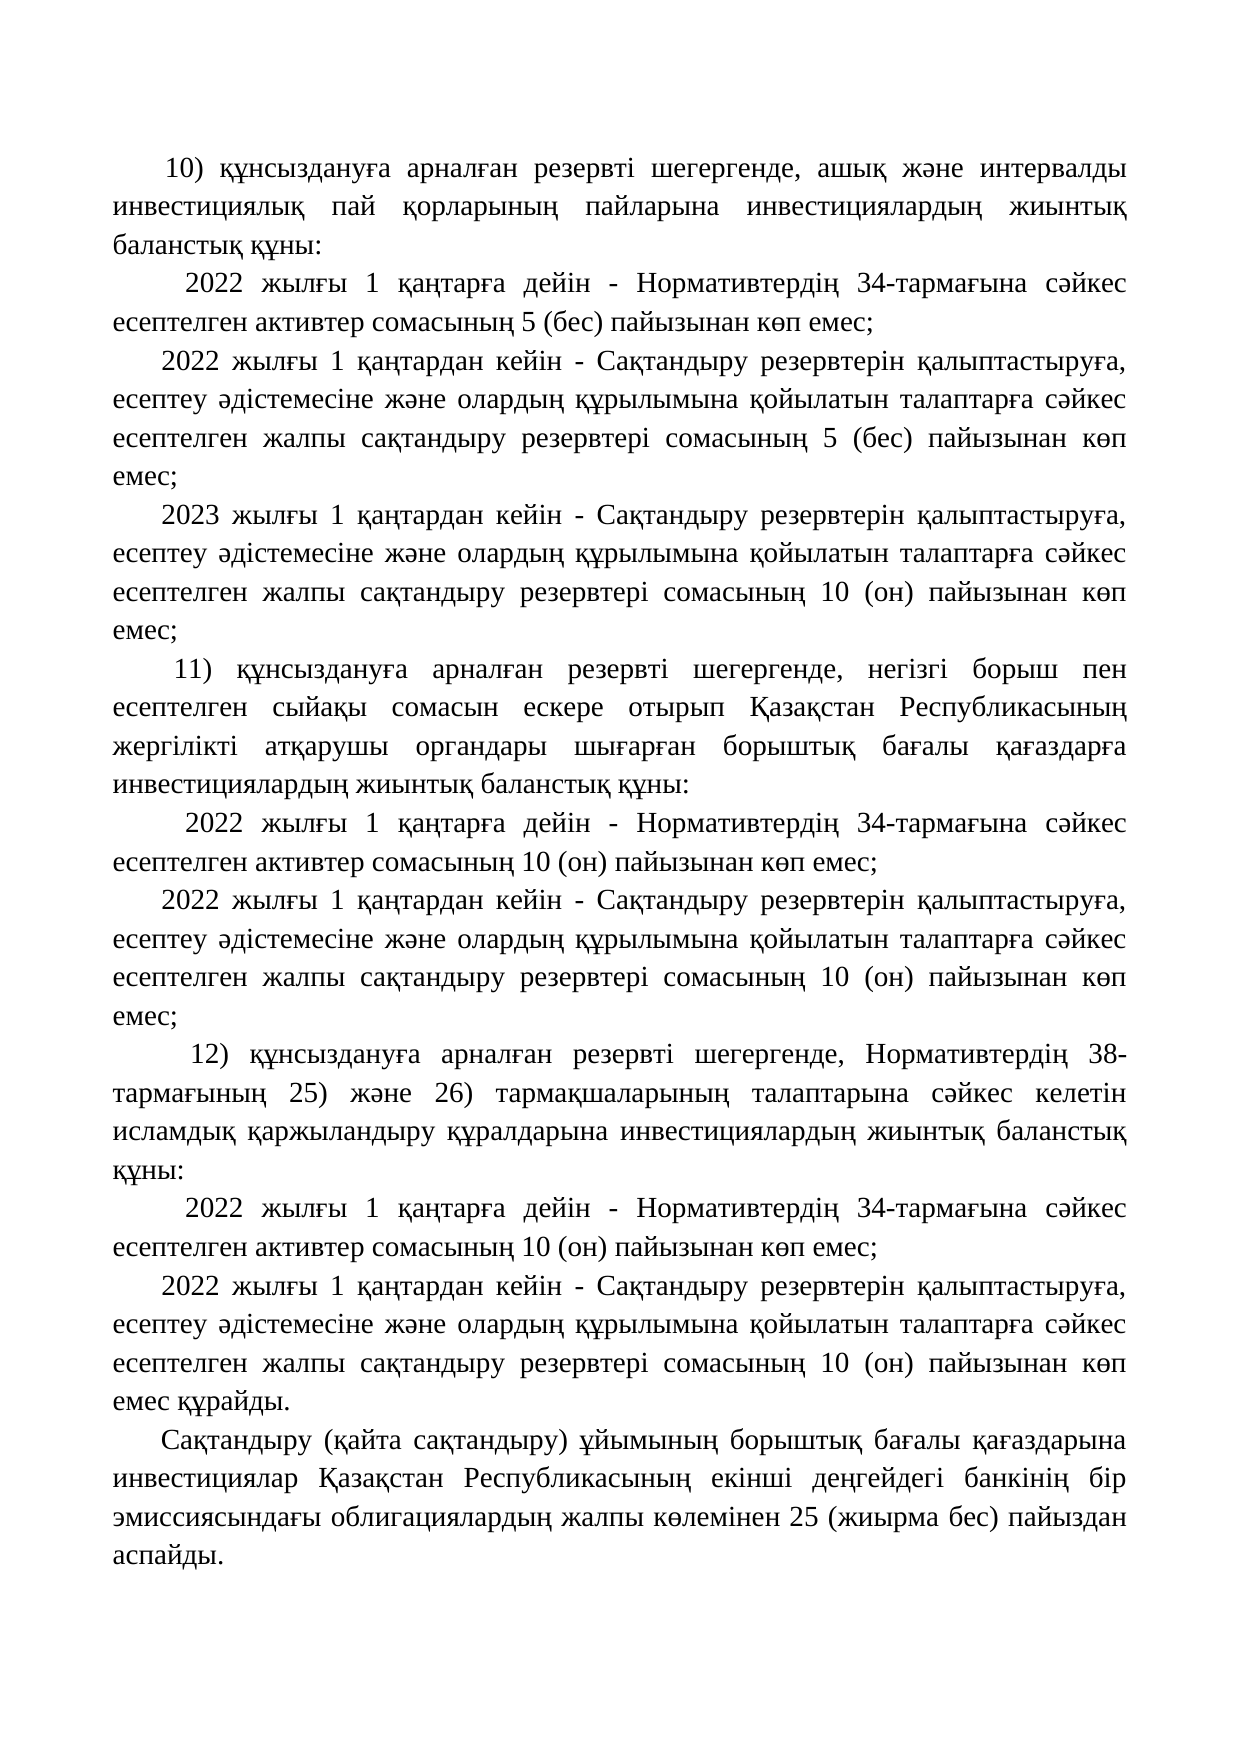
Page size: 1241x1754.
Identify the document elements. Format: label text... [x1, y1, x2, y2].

text 2022 жылғы 1 қаңтардан кейін - Сақтандыру резервтерін қалыптастыруға, есептеу әдістемесіне және олардың құрылымына қойылатын талаптарға сәйкес есептелген жалпы сақтандыру резервтері сомасының 10 (он) пайызынан көп емес құрайды. [112, 1268, 1128, 1417]
text 12) құнсыздануға арналған резервті шегергенде, Нормативтердің 38-тармағының 25) және 26) тармақшаларының талаптарына сәйкес келетін исламдық қаржыландыру құралдарына инвестициялардың жиынтық баланстық құны: [112, 1036, 1128, 1186]
text 2022 жылғы 1 қаңтарға дейін - Нормативтердің 34-тармағына сәйкес есептелген активтер сомасының 10 (он) пайызынан көп емес; [112, 1191, 1128, 1263]
text 2022 жылғы 1 қаңтардан кейін - Сақтандыру резервтерін қалыптастыруға, есептеу әдістемесіне және олардың құрылымына қойылатын талаптарға сәйкес есептелген жалпы сақтандыру резервтері сомасының 5 (бес) пайызынан көп емес; [112, 343, 1128, 492]
text 2023 жылғы 1 қаңтардан кейін - Сақтандыру резервтерін қалыптастыруға, есептеу әдістемесіне және олардың құрылымына қойылатын талаптарға сәйкес есептелген жалпы сақтандыру резервтері сомасының 10 (он) пайызынан көп емес; [112, 497, 1128, 646]
text 2022 жылғы 1 қаңтарға дейін - Нормативтердің 34-тармағына сәйкес есептелген активтер сомасының 5 (бес) пайызынан көп емес; [112, 266, 1128, 338]
text 10) құнсыздануға арналған резервті шегергенде, ашық және интервалды инвестициялық пай қорларының пайларына инвестициялардың жиынтық баланстық құны: [112, 150, 1128, 261]
text 2022 жылғы 1 қаңтарға дейін - Нормативтердің 34-тармағына сәйкес есептелген активтер сомасының 10 (он) пайызынан көп емес; [112, 805, 1128, 877]
text Сақтандыру (қайта сақтандыру) ұйымының борыштық бағалы қағаздарына инвестициялар Қазақстан Республикасының екінші деңгейдегі банкінің бір эмиссиясындағы облигациялардың жалпы көлемінен 25 (жиырма бес) пайыздан аспайды. [112, 1422, 1128, 1571]
text 11) құнсыздануға арналған резервті шегергенде, негізгі борыш пен есептелген сыйақы сомасын ескере отырып Қазақстан Республикасының жергілікті атқарушы органдары шығарған борыштық бағалы қағаздарға инвестициялардың жиынтық баланстық құны: [112, 651, 1128, 800]
text 2022 жылғы 1 қаңтардан кейін - Сақтандыру резервтерін қалыптастыруға, есептеу әдістемесіне және олардың құрылымына қойылатын талаптарға сәйкес есептелген жалпы сақтандыру резервтері сомасының 10 (он) пайызынан көп емес; [112, 882, 1128, 1031]
